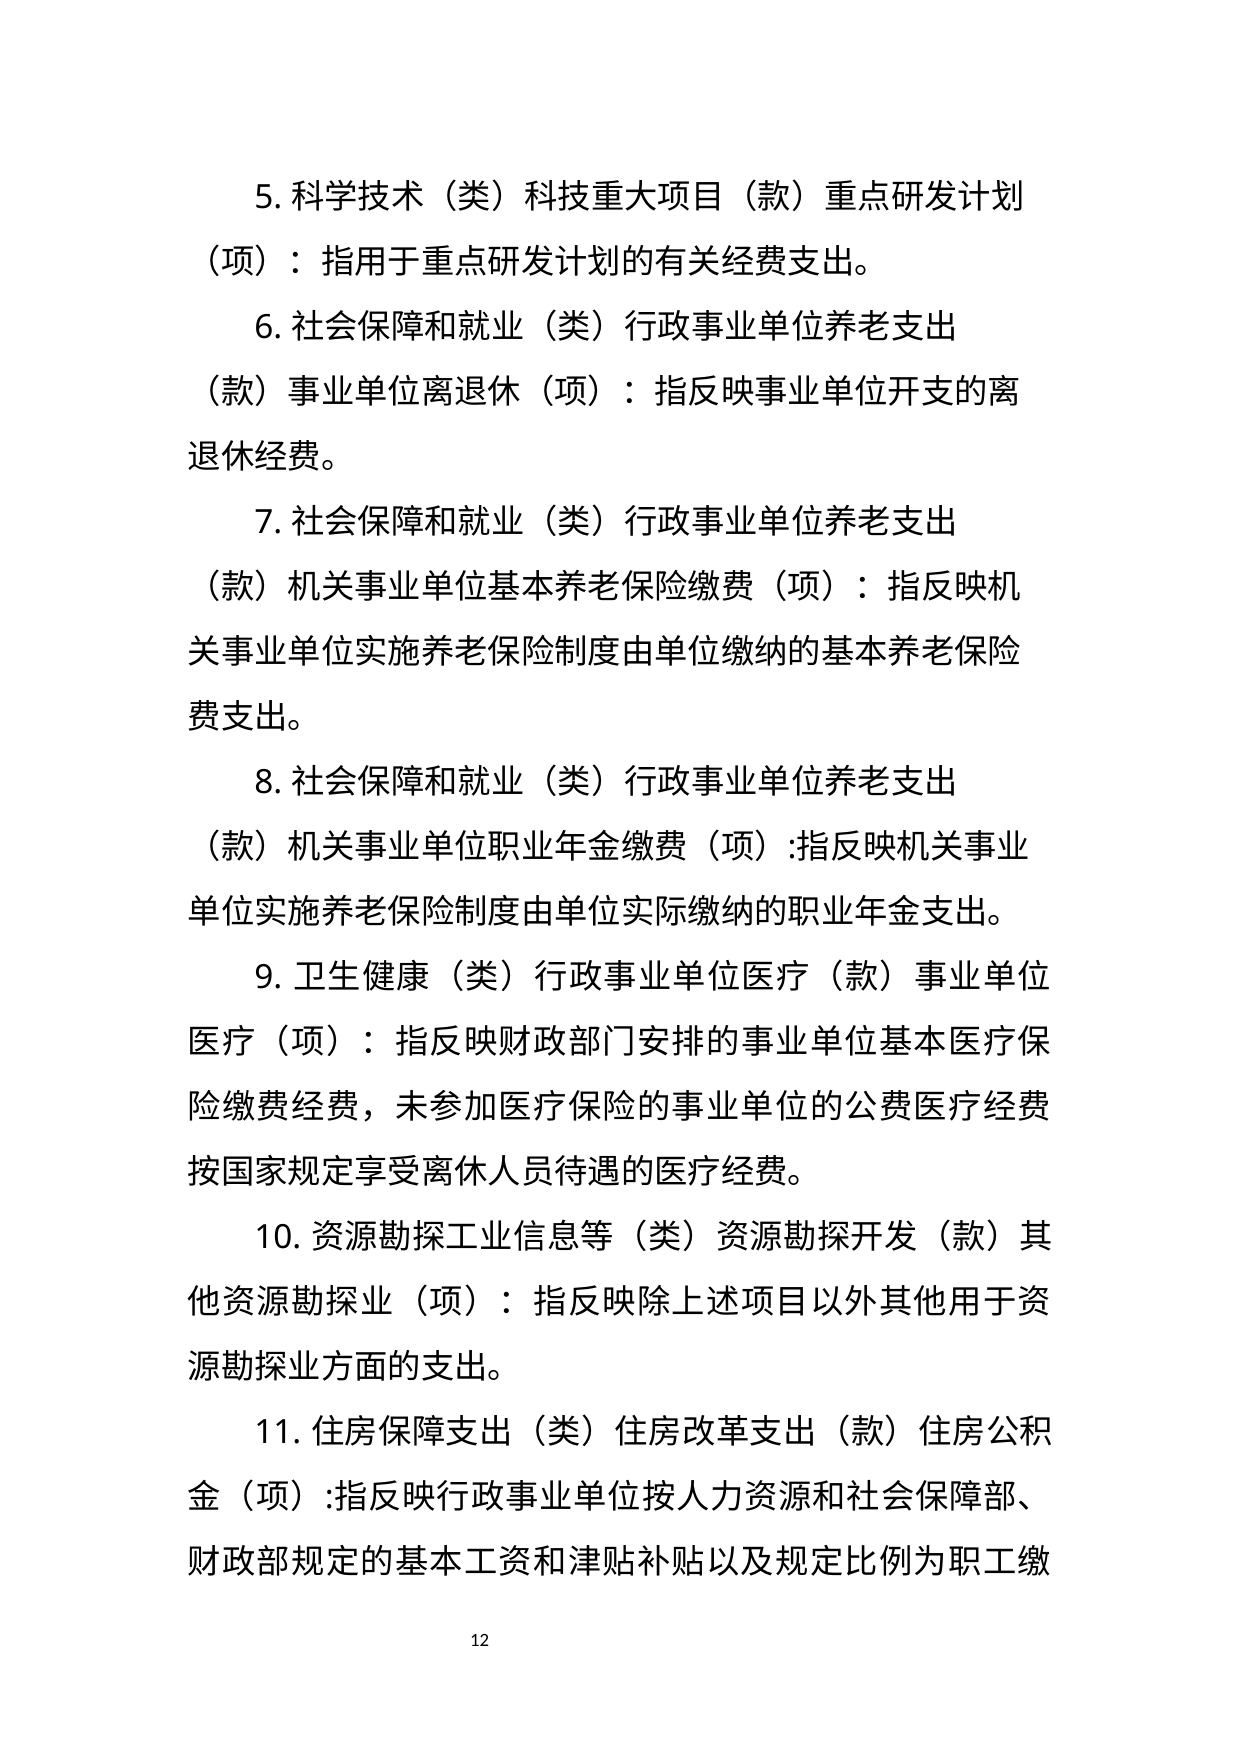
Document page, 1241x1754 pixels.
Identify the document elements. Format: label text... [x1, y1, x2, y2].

text 9. 卫生健康（类）行政事业单位医疗（款）事业单位医疗（项）：指反映财政部门安排的事业单位基本医疗保险缴费经费，未参加医疗保险的事业单位的公费医疗经费，按国家规定享受离休人员待遇的医疗经费。 [187, 942, 1053, 1202]
text 7. 社会保障和就业（类）行政事业单位养老支出（款）机关事业单位基本养老保险缴费（项）：指反映机关事业单位实施养老保险制度由单位缴纳的基本养老保险费支出。 [187, 487, 1053, 747]
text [187, 1397, 1053, 1592]
text 5. 科学技术（类）科技重大项目（款）重点研发计划（项）：指用于重点研发计划的有关经费支出。 [187, 162, 1053, 292]
text 8. 社会保障和就业（类）行政事业单位养老支出（款）机关事业单位职业年金缴费（项）:指反映机关事业单位实施养老保险制度由单位实际缴纳的职业年金支出。 [187, 747, 1053, 942]
text 10. 资源勘探工业信息等（类）资源勘探开发（款）其他资源勘探业（项）：指反映除上述项目以外其他用于资源勘探业方面的支出。 [187, 1202, 1053, 1397]
text 6. 社会保障和就业（类）行政事业单位养老支出（款）事业单位离退休（项）：指反映事业单位开支的离退休经费。 [187, 292, 1053, 487]
